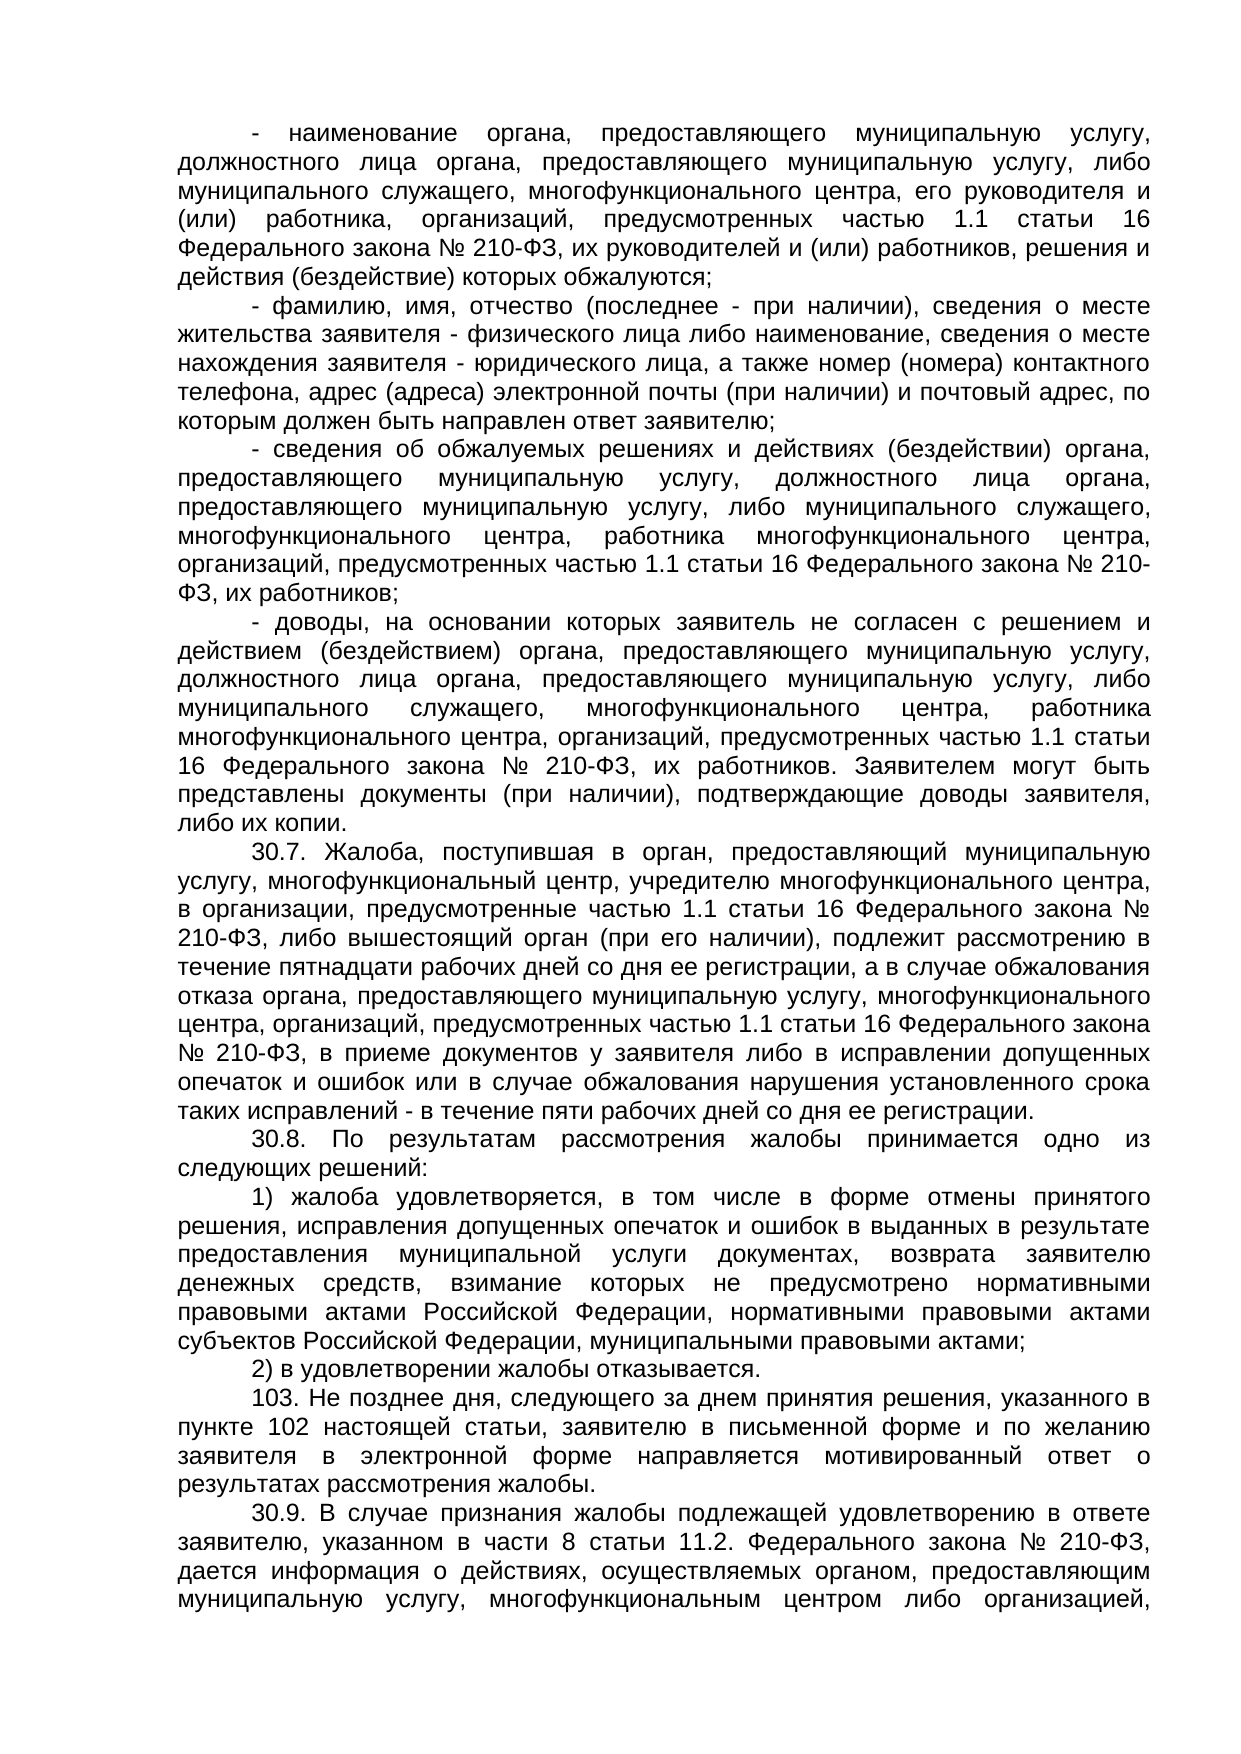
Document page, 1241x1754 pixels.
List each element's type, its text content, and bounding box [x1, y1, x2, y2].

text 2) в удовлетворении жалобы отказывается. [177, 1354, 1152, 1383]
text 30.7. Жалоба, поступившая в орган, предоставляющий муниципальную услугу, многофункциональный центр, учредителю многофункционального центра, в организации, предусмотренные частью 1.1 статьи 16 Федерального закона № 210-ФЗ, либо вышестоящий орган (при его наличии), подлежит рассмотрению в течение пятнадцати рабочих дней со дня ее регистрации, а в случае обжалования отказа органа, предоставляющего муниципальную услугу, многофункционального центра, организаций, предусмотренных частью 1.1 статьи 16 Федерального закона № 210-ФЗ, в приеме документов у заявителя либо в исправлении допущенных опечаток и ошибок или в случае обжалования нарушения установленного срока таких исправлений - в течение пяти рабочих дней со дня ее регистрации. [177, 837, 1152, 1124]
text - доводы, на основании которых заявитель не согласен с решением и действием (бездействием) органа, предоставляющего муниципальную услугу, должностного лица органа, предоставляющего муниципальную услугу, либо муниципального служащего, многофункционального центра, работника многофункционального центра, организаций, предусмотренных частью 1.1 статьи 16 Федерального закона № 210-ФЗ, их работников. Заявителем могут быть представлены документы (при наличии), подтверждающие доводы заявителя, либо их копии. [177, 607, 1152, 837]
text - фамилию, имя, отчество (последнее - при наличии), сведения о месте жительства заявителя - физического лица либо наименование, сведения о месте нахождения заявителя - юридического лица, а также номер (номера) контактного телефона, адрес (адреса) электронной почты (при наличии) и почтовый адрес, по которым должен быть направлен ответ заявителю; [177, 291, 1152, 434]
text - сведения об обжалуемых решениях и действиях (бездействии) органа, предоставляющего муниципальную услугу, должностного лица органа, предоставляющего муниципальную услугу, либо муниципального служащего, многофункционального центра, работника многофункционального центра, организаций, предусмотренных частью 1.1 статьи 16 Федерального закона № 210-ФЗ, их работников; [177, 434, 1152, 607]
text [177, 1498, 1152, 1613]
text - наименование органа, предоставляющего муниципальную услугу, должностного лица органа, предоставляющего муниципальную услугу, либо муниципального служащего, многофункционального центра, его руководителя и (или) работника, организаций, предусмотренных частью 1.1 статьи 16 Федерального закона № 210-ФЗ, их руководителей и (или) работников, решения и действия (бездействие) которых обжалуются; [177, 118, 1152, 291]
text 1) жалоба удовлетворяется, в том числе в форме отмены принятого решения, исправления допущенных опечаток и ошибок в выданных в результате предоставления муниципальной услуги документах, возврата заявителю денежных средств, взимание которых не предусмотрено нормативными правовыми актами Российской Федерации, нормативными правовыми актами субъектов Российской Федерации, муниципальными правовыми актами; [177, 1182, 1152, 1354]
text 30.8. По результатам рассмотрения жалобы принимается одно из следующих решений: [177, 1124, 1152, 1182]
text 103. Не позднее дня, следующего за днем принятия решения, указанного в пункте 102 настоящей статьи, заявителю в письменной форме и по желанию заявителя в электронной форме направляется мотивированный ответ о результатах рассмотрения жалобы. [177, 1383, 1152, 1498]
